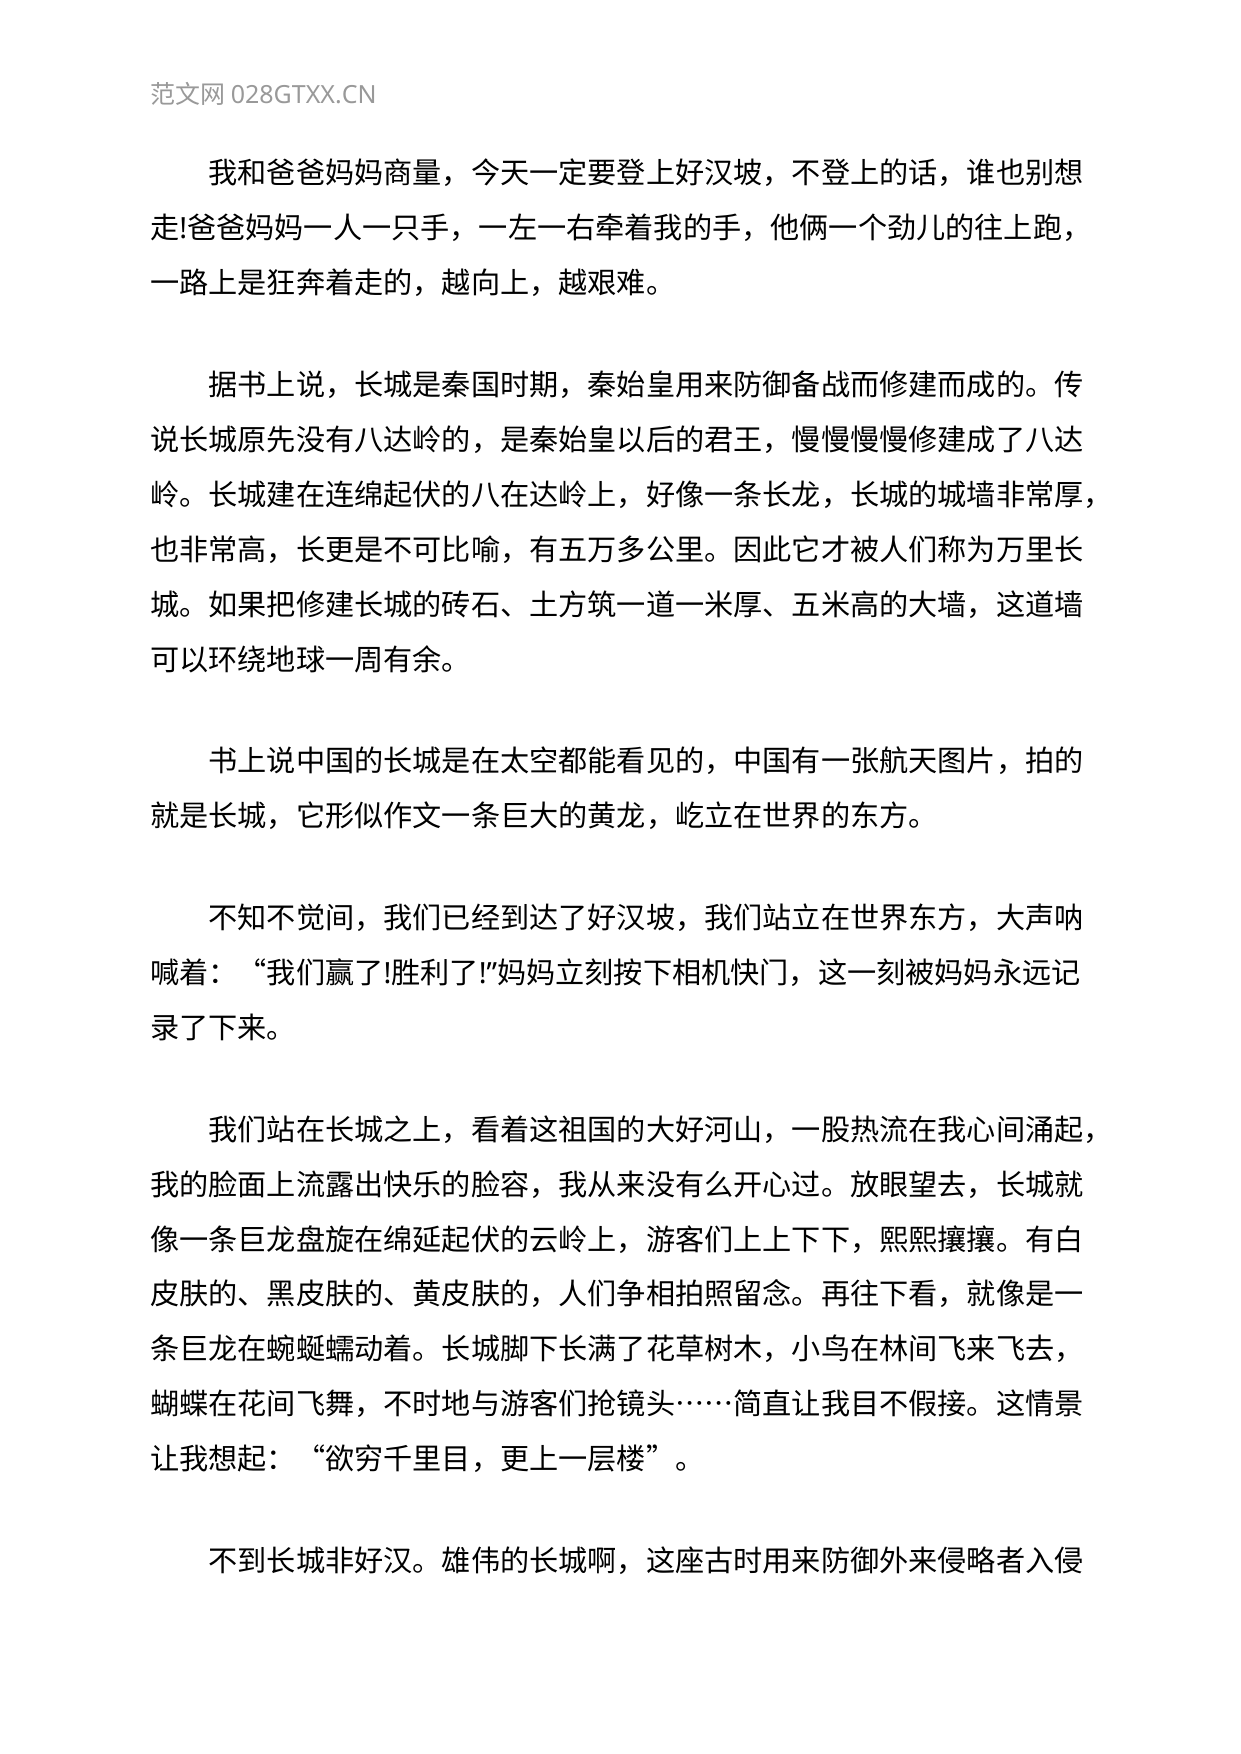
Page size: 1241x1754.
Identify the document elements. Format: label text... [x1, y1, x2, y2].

text 我们站在长城之上，看着这祖国的大好河山，一股热流在我心间涌起，我的脸面上流露出快乐的脸容，我从来没有么开心过。放眼望去，长城就像一条巨龙盘旋在绵延起伏的云岭上，游客们上上下下，熙熙攘攘。有白皮肤的、黑皮肤的、黄皮肤的，人们争相拍照留念。再往下看，就像是一条巨龙在蜿蜒蠕动着。长城脚下长满了花草树木，小鸟在林间飞来飞去，蝴蝶在花间飞舞，不时地与游客们抢镜头……简直让我目不假接。这情景让我想起：“欲穷千里目，更上一层楼”。 [150, 1106, 1090, 1478]
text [150, 1537, 1090, 1580]
text 我和爸爸妈妈商量，今天一定要登上好汉坡，不登上的话，谁也别想走!爸爸妈妈一人一只手，一左一右牵着我的手，他俩一个劲儿的往上跑，一路上是狂奔着走的，越向上，越艰难。 [150, 150, 1090, 302]
text 不知不觉间，我们已经到达了好汉坡，我们站立在世界东方，大声呐喊着：“我们赢了!胜利了!”妈妈立刻按下相机快门，这一刻被妈妈永远记录了下来。 [150, 894, 1090, 1047]
text 据书上说，长城是秦国时期，秦始皇用来防御备战而修建而成的。传说长城原先没有八达岭的，是秦始皇以后的君王，慢慢慢慢修建成了八达岭。长城建在连绵起伏的八在达岭上，好像一条长龙，长城的城墙非常厚，也非常高，长更是不可比喻，有五万多公里。因此它才被人们称为万里长城。如果把修建长城的砖石、土方筑一道一米厚、五米高的大墙，这道墙可以环绕地球一周有余。 [150, 362, 1090, 678]
text 书上说中国的长城是在太空都能看见的，中国有一张航天图片，拍的就是长城，它形似作文一条巨大的黄龙，屹立在世界的东方。 [150, 738, 1090, 835]
